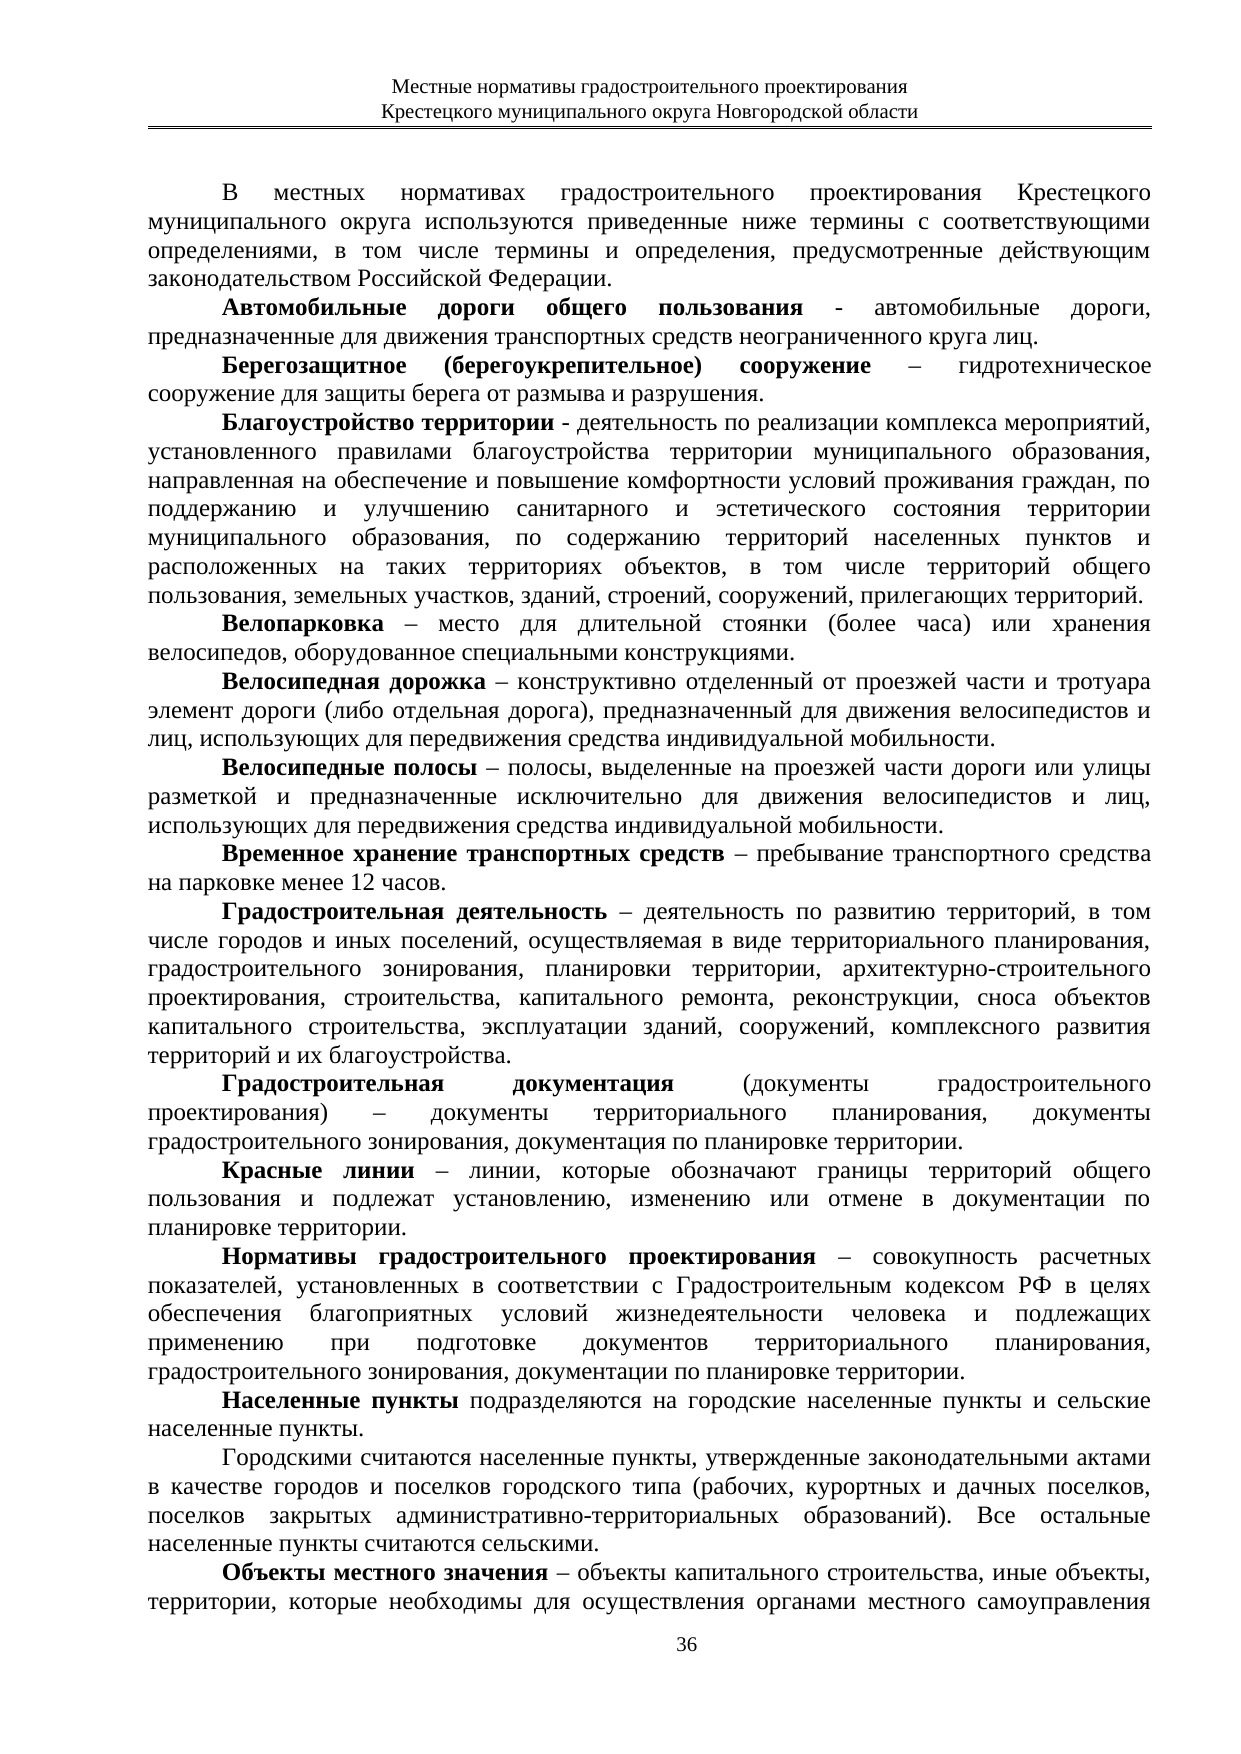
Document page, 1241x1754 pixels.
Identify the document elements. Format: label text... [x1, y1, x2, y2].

text Населенные пункты подразделяются на городские населенные пункты и сельские населенные пункты. [148, 1385, 1152, 1442]
text Градостроительная документация (документы градостроительного проектирования) – документы территориального планирования, документы градостроительного зонирования, документация по планировке территории. [148, 1068, 1152, 1155]
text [148, 1557, 1152, 1615]
text Красные линии – линии, которые обозначают границы территорий общего пользования и подлежат установлению, изменению или отмене в документации по планировке территории. [148, 1155, 1152, 1241]
text Временное хранение транспортных средств – пребывание транспортного средства на парковке менее 12 часов. [148, 838, 1152, 896]
text Градостроительная деятельность – деятельность по развитию территорий, в том числе городов и иных поселений, осуществляемая в виде территориального планирования, градостроительного зонирования, планировки территории, архитектурно-строительного проектирования, строительства, капитального ремонта, реконструкции, сноса объектов капитального строительства, эксплуатации зданий, сооружений, комплексного развития территорий и их благоустройства. [148, 896, 1152, 1068]
text Велосипедные полосы – полосы, выделенные на проезжей части дороги или улицы разметкой и предназначенные исключительно для движения велосипедистов и лиц, использующих для передвижения средства индивидуальной мобильности. [148, 752, 1152, 838]
text В местных нормативах градостроительного проектирования Крестецкого муниципального округа используются приведенные ниже термины с соответствующими определениями, в том числе термины и определения, предусмотренные действующим законодательством Российской Федерации. [148, 177, 1152, 292]
text Велопарковка – место для длительной стоянки (более часа) или хранения велосипедов, оборудованное специальными конструкциями. [148, 608, 1152, 666]
text Нормативы градостроительного проектирования – совокупность расчетных показателей, установленных в соответствии с Градостроительным кодексом РФ в целях обеспечения благоприятных условий жизнедеятельности человека и подлежащих применению при подготовке документов территориального планирования, градостроительного зонирования, документации по планировке территории. [148, 1241, 1152, 1385]
text Автомобильные дороги общего пользования - автомобильные дороги, предназначенные для движения транспортных средств неограниченного круга лиц. [148, 292, 1152, 350]
text Благоустройство территории - деятельность по реализации комплекса мероприятий, установленного правилами благоустройства территории муниципального образования, направленная на обеспечение и повышение комфортности условий проживания граждан, по поддержанию и улучшению санитарного и эстетического состояния территории муниципального образования, по содержанию территорий населенных пунктов и расположенных на таких территориях объектов, в том числе территорий общего пользования, земельных участков, зданий, строений, сооружений, прилегающих территорий. [148, 407, 1152, 608]
text Велосипедная дорожка – конструктивно отделенный от проезжей части и тротуара элемент дороги (либо отдельная дорога), предназначенный для движения велосипедистов и лиц, использующих для передвижения средства индивидуальной мобильности. [148, 666, 1152, 752]
text Берегозащитное (берегоукрепительное) сооружение – гидротехническое сооружение для защиты берега от размыва и разрушения. [148, 350, 1152, 407]
text Городскими считаются населенные пункты, утвержденные законодательными актами в качестве городов и поселков городского типа (рабочих, курортных и дачных поселков, поселков закрытых административно-территориальных образований). Все остальные населенные пункты считаются сельскими. [148, 1442, 1152, 1557]
